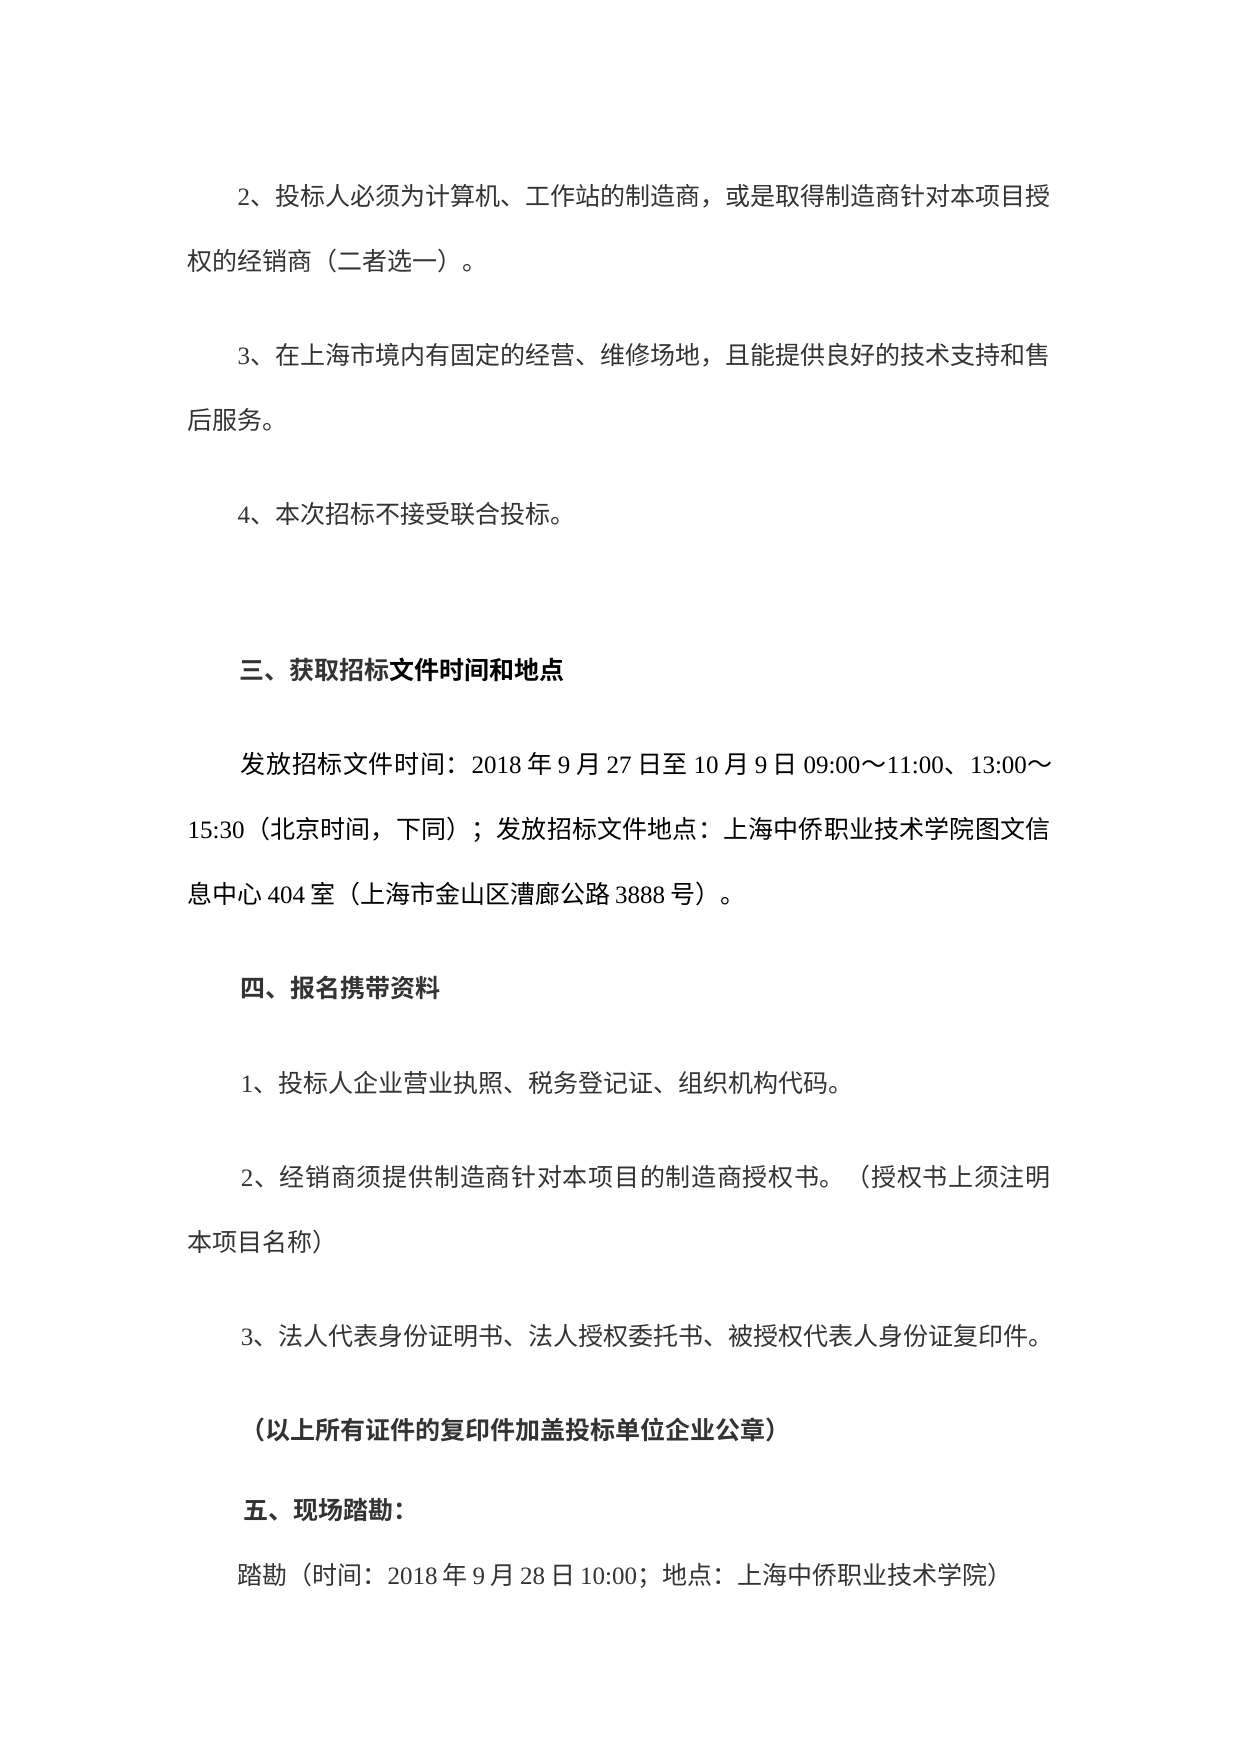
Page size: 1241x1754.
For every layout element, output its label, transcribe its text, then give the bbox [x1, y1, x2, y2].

text 1、投标人企业营业执照、税务登记证、组织机构代码。 [187, 1049, 1053, 1114]
text 2、投标人必须为计算机、工作站的制造商，或是取得制造商针对本项目授权的经销商（二者选一）。 [187, 162, 1053, 292]
text 3、法人代表身份证明书、法人授权委托书、被授权代表人身份证复印件。 [187, 1302, 1053, 1367]
text 四、报名携带资料 [187, 954, 1053, 1019]
text 3、在上海市境内有固定的经营、维修场地，且能提供良好的技术支持和售后服务。 [187, 321, 1053, 451]
text 五、现场踏勘： [187, 1490, 1053, 1527]
text 三、获取招标文件时间和地点 [187, 636, 1053, 701]
text 踏勘（时间：2018年9月28日10:00；地点：上海中侨职业技术学院） [187, 1556, 1053, 1592]
text 2、经销商须提供制造商针对本项目的制造商授权书。（授权书上须注明本项目名称） [187, 1143, 1053, 1273]
text 发放招标文件时间：2018年9月27日至10月9日09:00～11:00、13:00～15:30（北京时间，下同）；发放招标文件地点：上海中侨职业技术学院图文信息中心404室（上海市金山区漕廊公路3888号）。 [187, 730, 1053, 925]
text （以上所有证件的复印件加盖投标单位企业公章） [187, 1396, 1053, 1461]
text 4、本次招标不接受联合投标。 [187, 480, 1053, 545]
